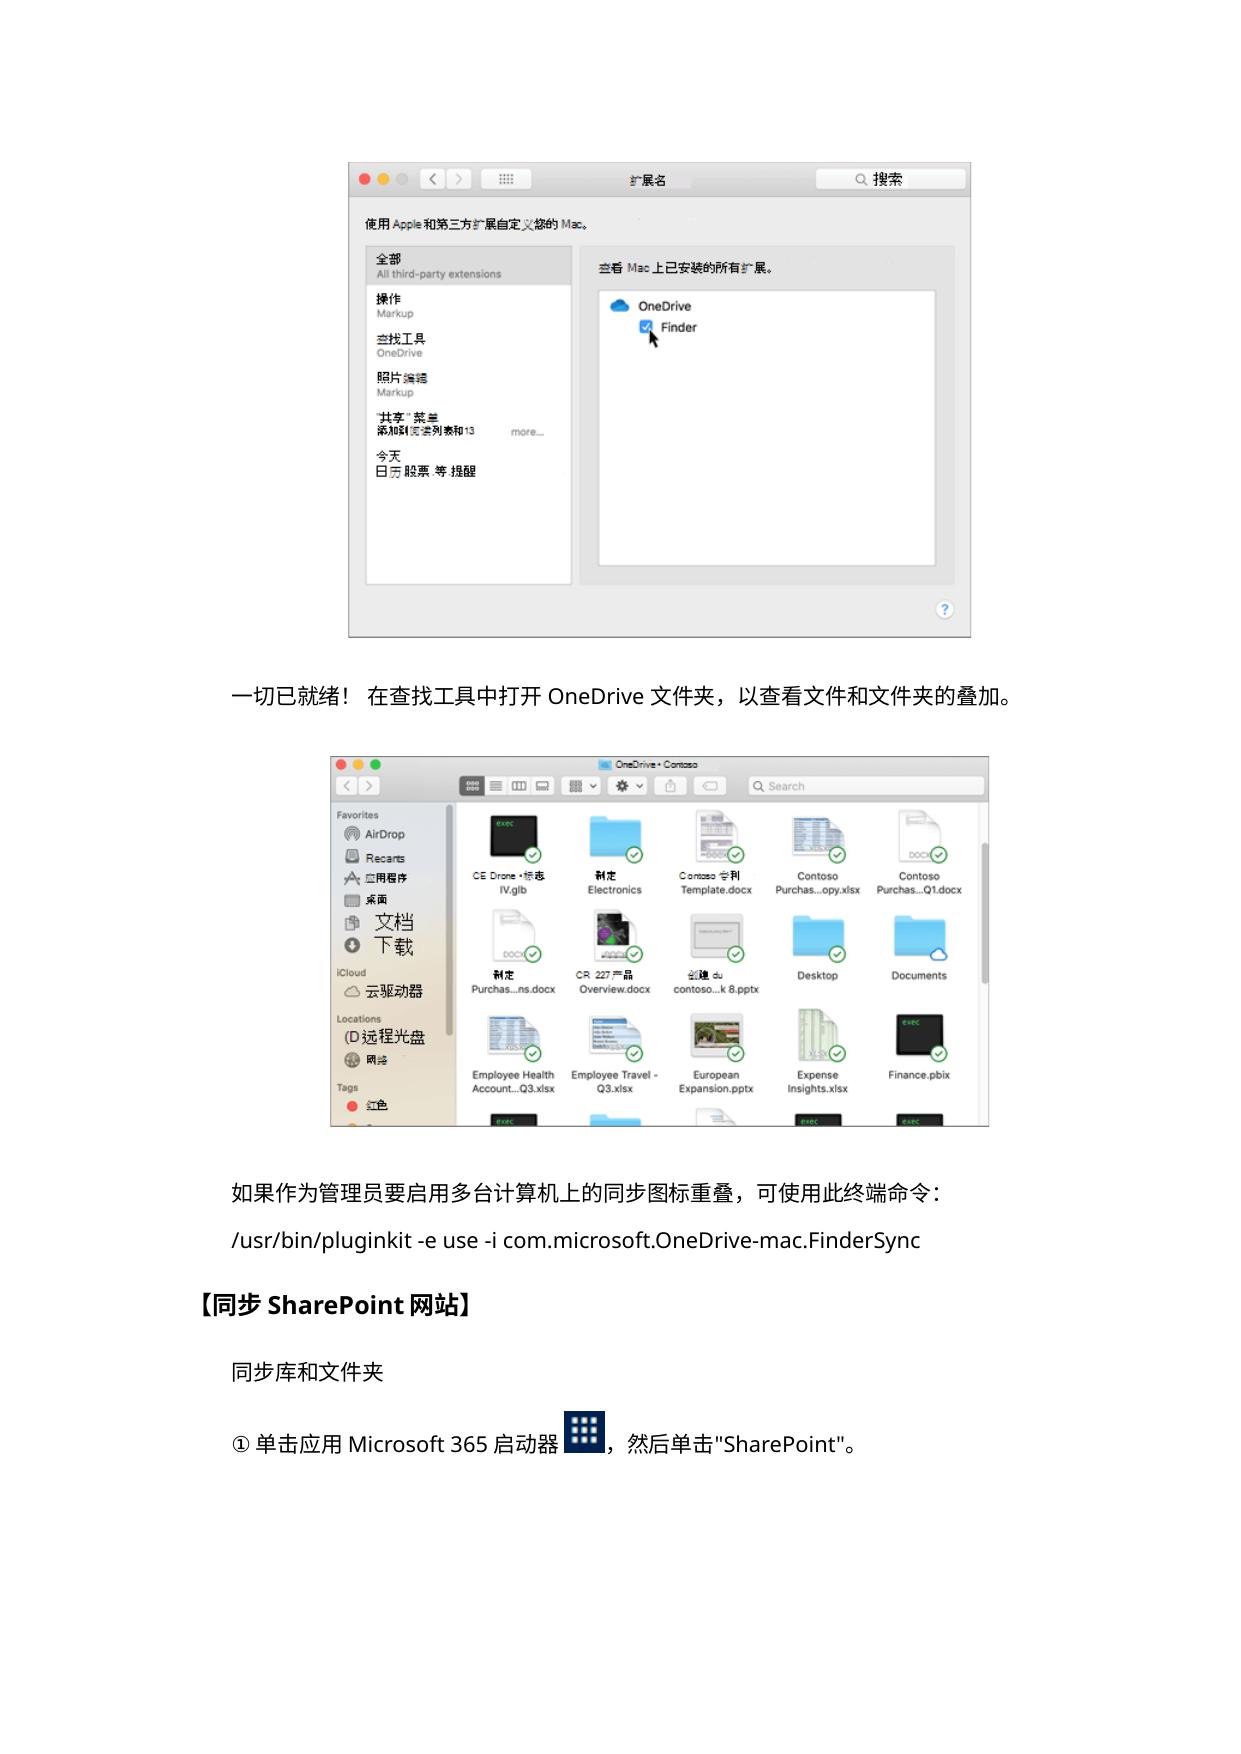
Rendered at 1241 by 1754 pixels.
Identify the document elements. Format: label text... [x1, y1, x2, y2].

picture [348, 162, 972, 638]
text 如果作为管理员要启用多台计算机上的同步图标重叠，可使用此终端命令： [187, 1175, 1053, 1208]
picture [330, 756, 990, 1127]
text 同步库和文件夹 [187, 1354, 1053, 1387]
subtitle 【同步SharePoint网站】 [187, 1271, 1053, 1336]
text /usr/bin/pluginkit -e use -i com.microsoft.OneDrive-mac.FinderSync [187, 1224, 1053, 1256]
text 一切已就绪！ 在查找工具中打开 OneDrive 文件夹，以查看文件和文件夹的叠加。 [187, 679, 1053, 711]
text 单击应用 Microsoft 365 启动器 ，然后单击"SharePoint"。 [187, 1402, 1053, 1467]
picture [564, 1411, 605, 1453]
